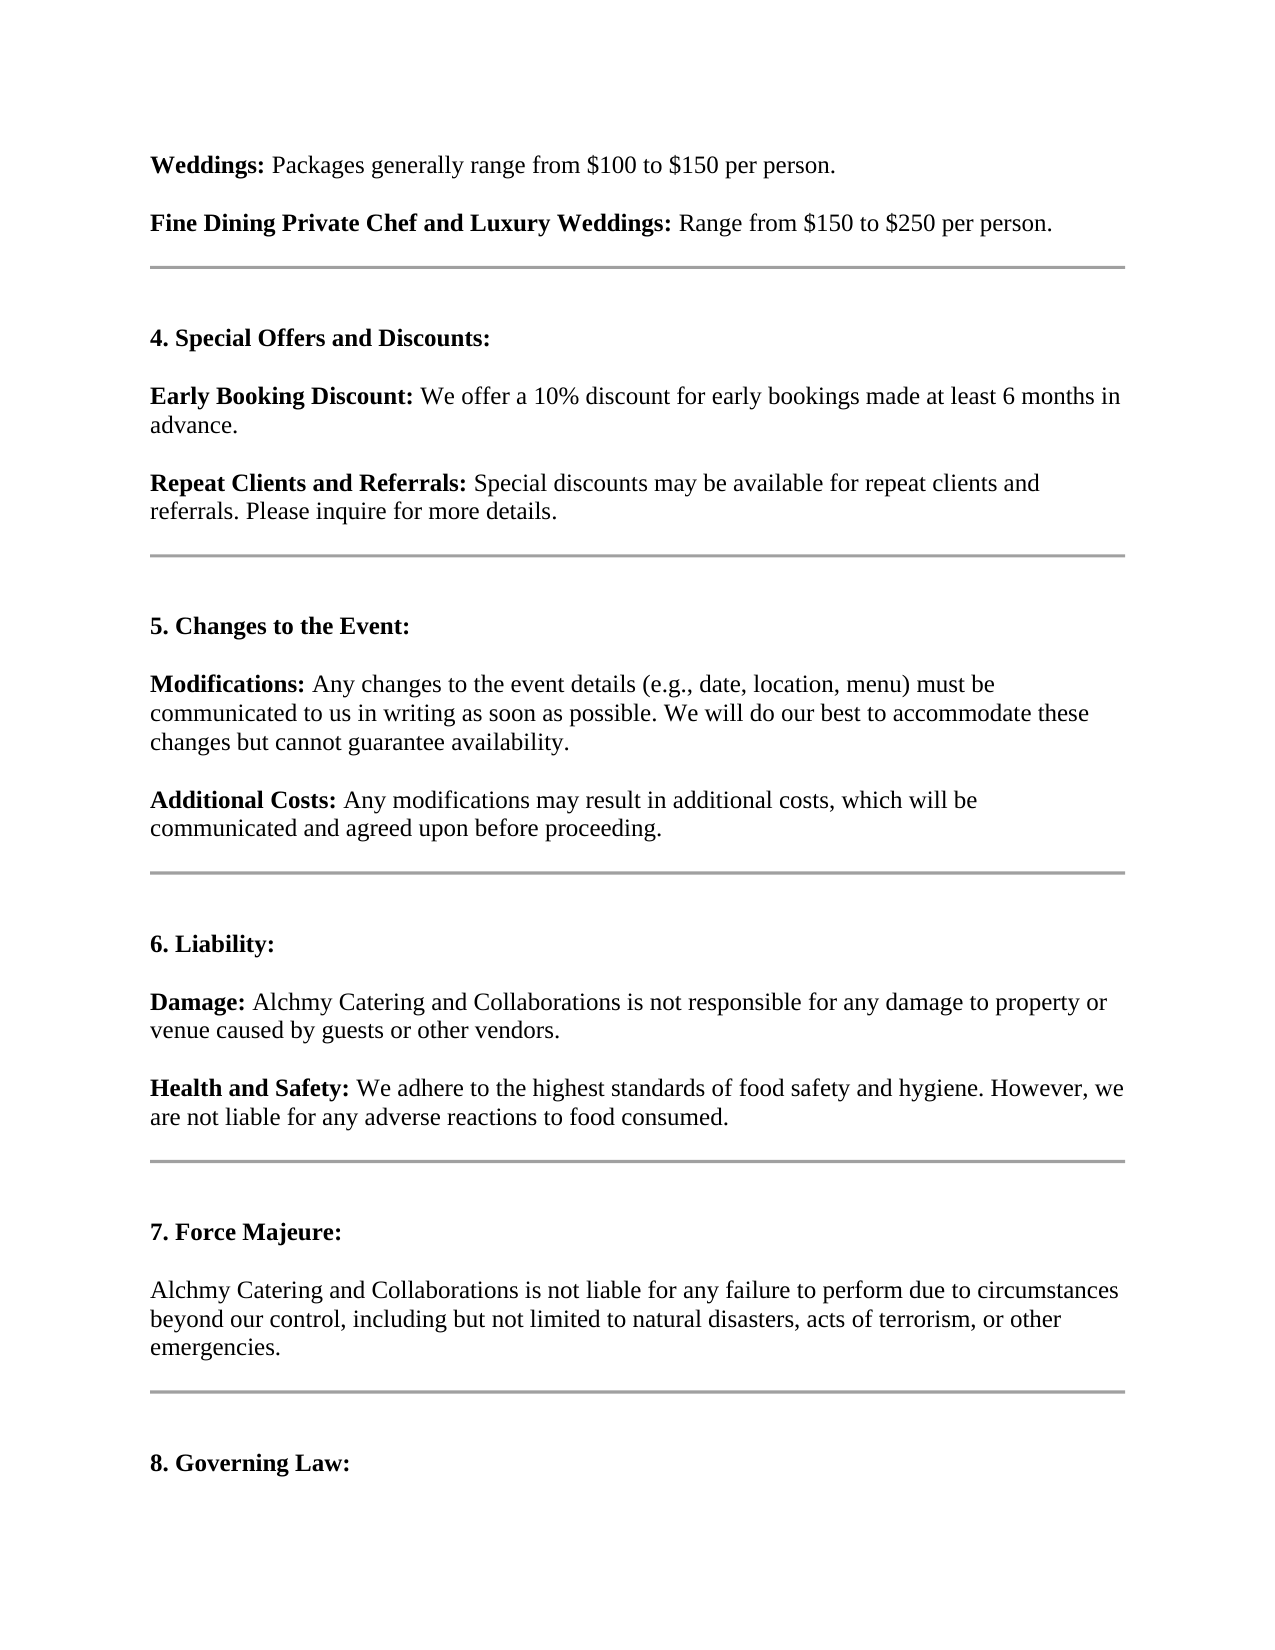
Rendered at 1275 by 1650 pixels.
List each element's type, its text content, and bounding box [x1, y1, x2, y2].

text Weddings: Packages generally range from $100 to $150 per person. [150, 150, 1125, 179]
text 8. Governing Law: [150, 1448, 1125, 1476]
text 5. Changes to the Event: [150, 611, 1125, 640]
text 6. Liability: [150, 929, 1125, 957]
text Additional Costs: Any modifications may result in additional costs, which will be communicated and agreed upon before proceeding. [150, 785, 1125, 842]
text Modifications: Any changes to the event details (e.g., date, location, menu) must be communicated to us in writing as soon as possible. We will do our best to accommodate these changes but cannot guarantee availability. [150, 669, 1125, 756]
text Fine Dining Private Chef and Luxury Weddings: Range from $150 to $250 per person. [150, 208, 1125, 237]
text Alchmy Catering and Collaborations is not liable for any failure to perform due to circumstances beyond our control, including but not limited to natural disasters, acts of terrorism, or other emergencies. [150, 1275, 1125, 1361]
text Health and Safety: We adhere to the highest standards of food safety and hygiene. However, we are not liable for any adverse reactions to food consumed. [150, 1073, 1125, 1131]
text 7. Force Majeure: [150, 1217, 1125, 1246]
text Damage: Alchmy Catering and Collaborations is not responsible for any damage to property or venue caused by guests or other vendors. [150, 987, 1125, 1044]
text Early Booking Discount: We offer a 10% discount for early bookings made at least 6 months in advance. [150, 381, 1125, 438]
text Repeat Clients and Referrals: Special discounts may be available for repeat clients and referrals. Please inquire for more details. [150, 468, 1125, 525]
text 4. Special Offers and Discounts: [150, 323, 1125, 352]
